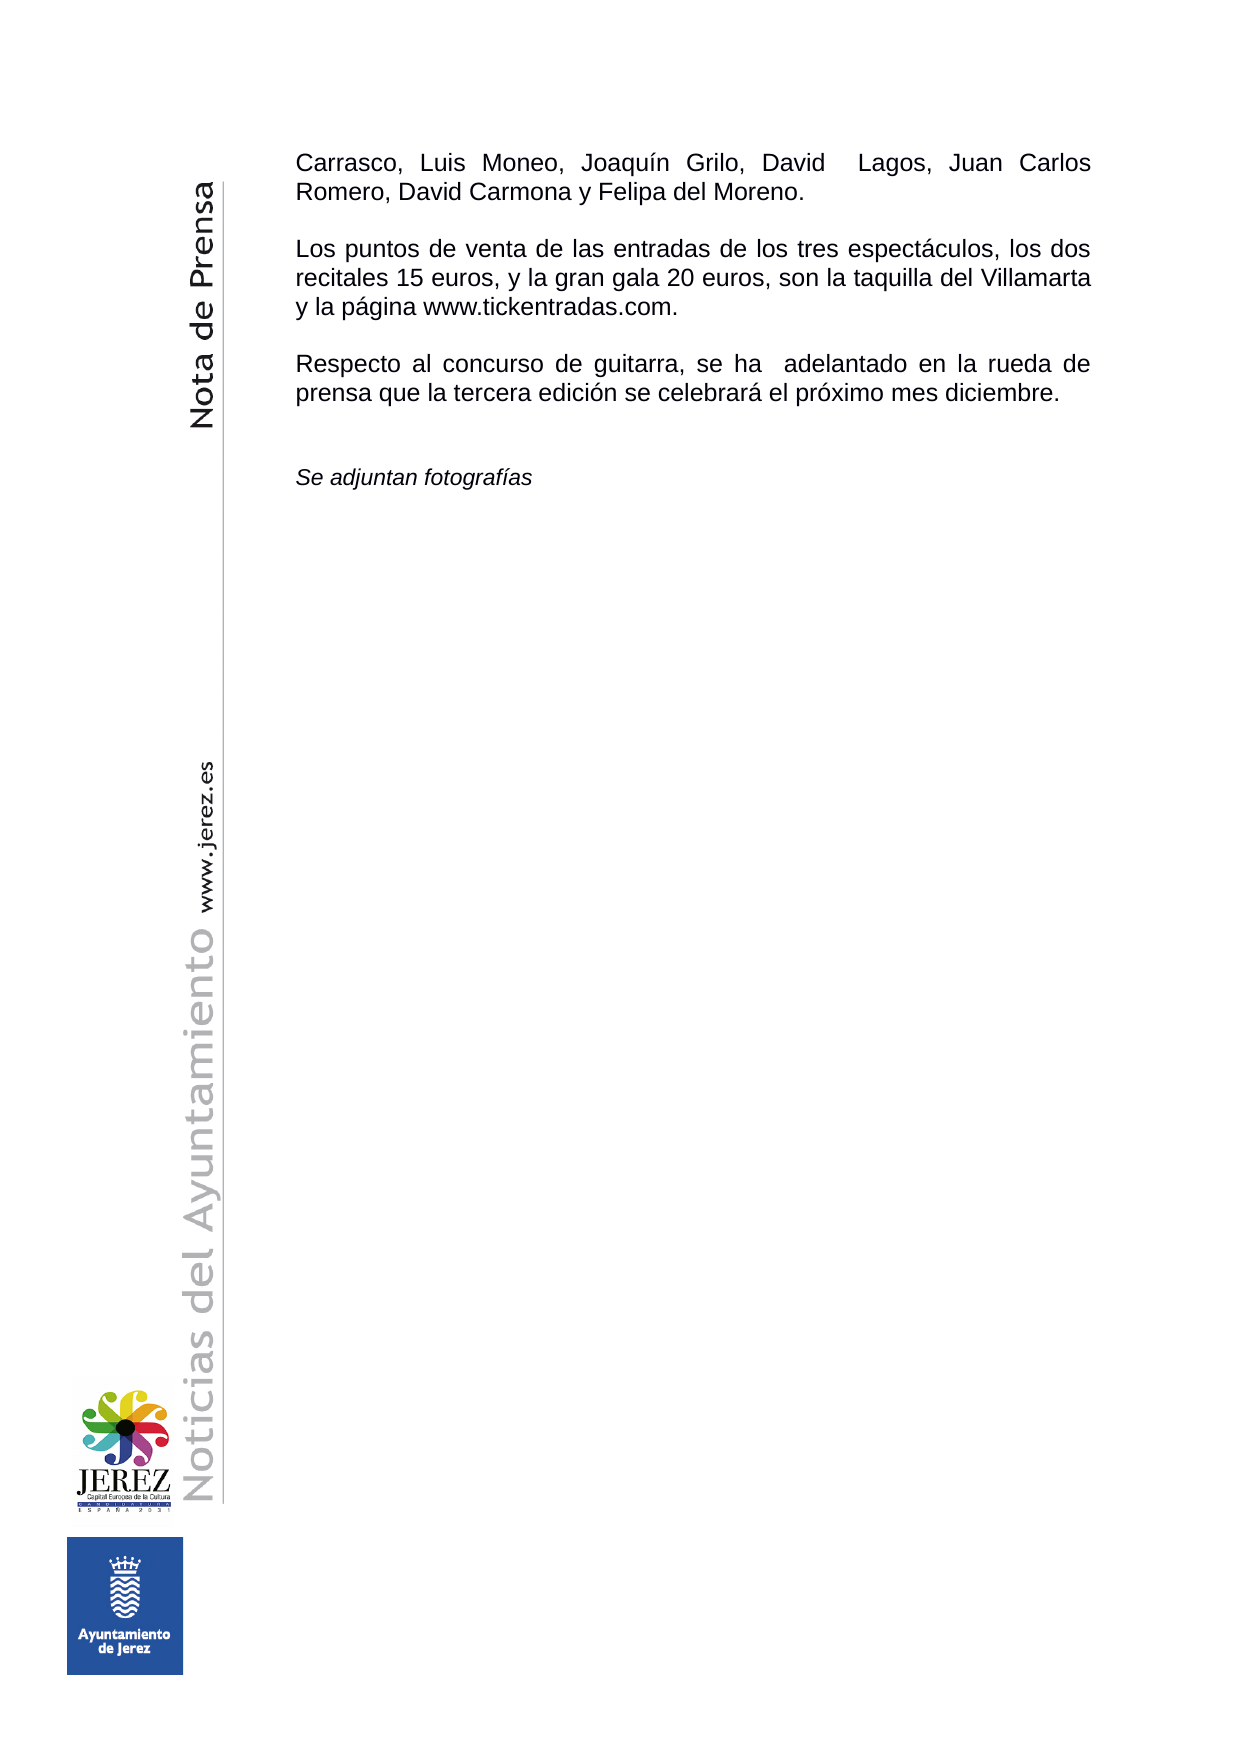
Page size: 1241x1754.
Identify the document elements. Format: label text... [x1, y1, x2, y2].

table_header Se adjuntan fotografías [295, 464, 1092, 517]
text Los puntos de venta de las entradas de los tres espectáculos, los dos recitales 15 euros, y la gran gala 20 euros, son la taquilla del Villamarta y la página www.tickentradas.com. [295, 234, 1092, 320]
text Respecto al concurso de guitarra, se ha adelantado en la rueda de prensa que la tercera edición se celebrará el próximo mes diciembre. [295, 349, 1092, 406]
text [295, 148, 1092, 205]
picture [67, 180, 224, 1675]
